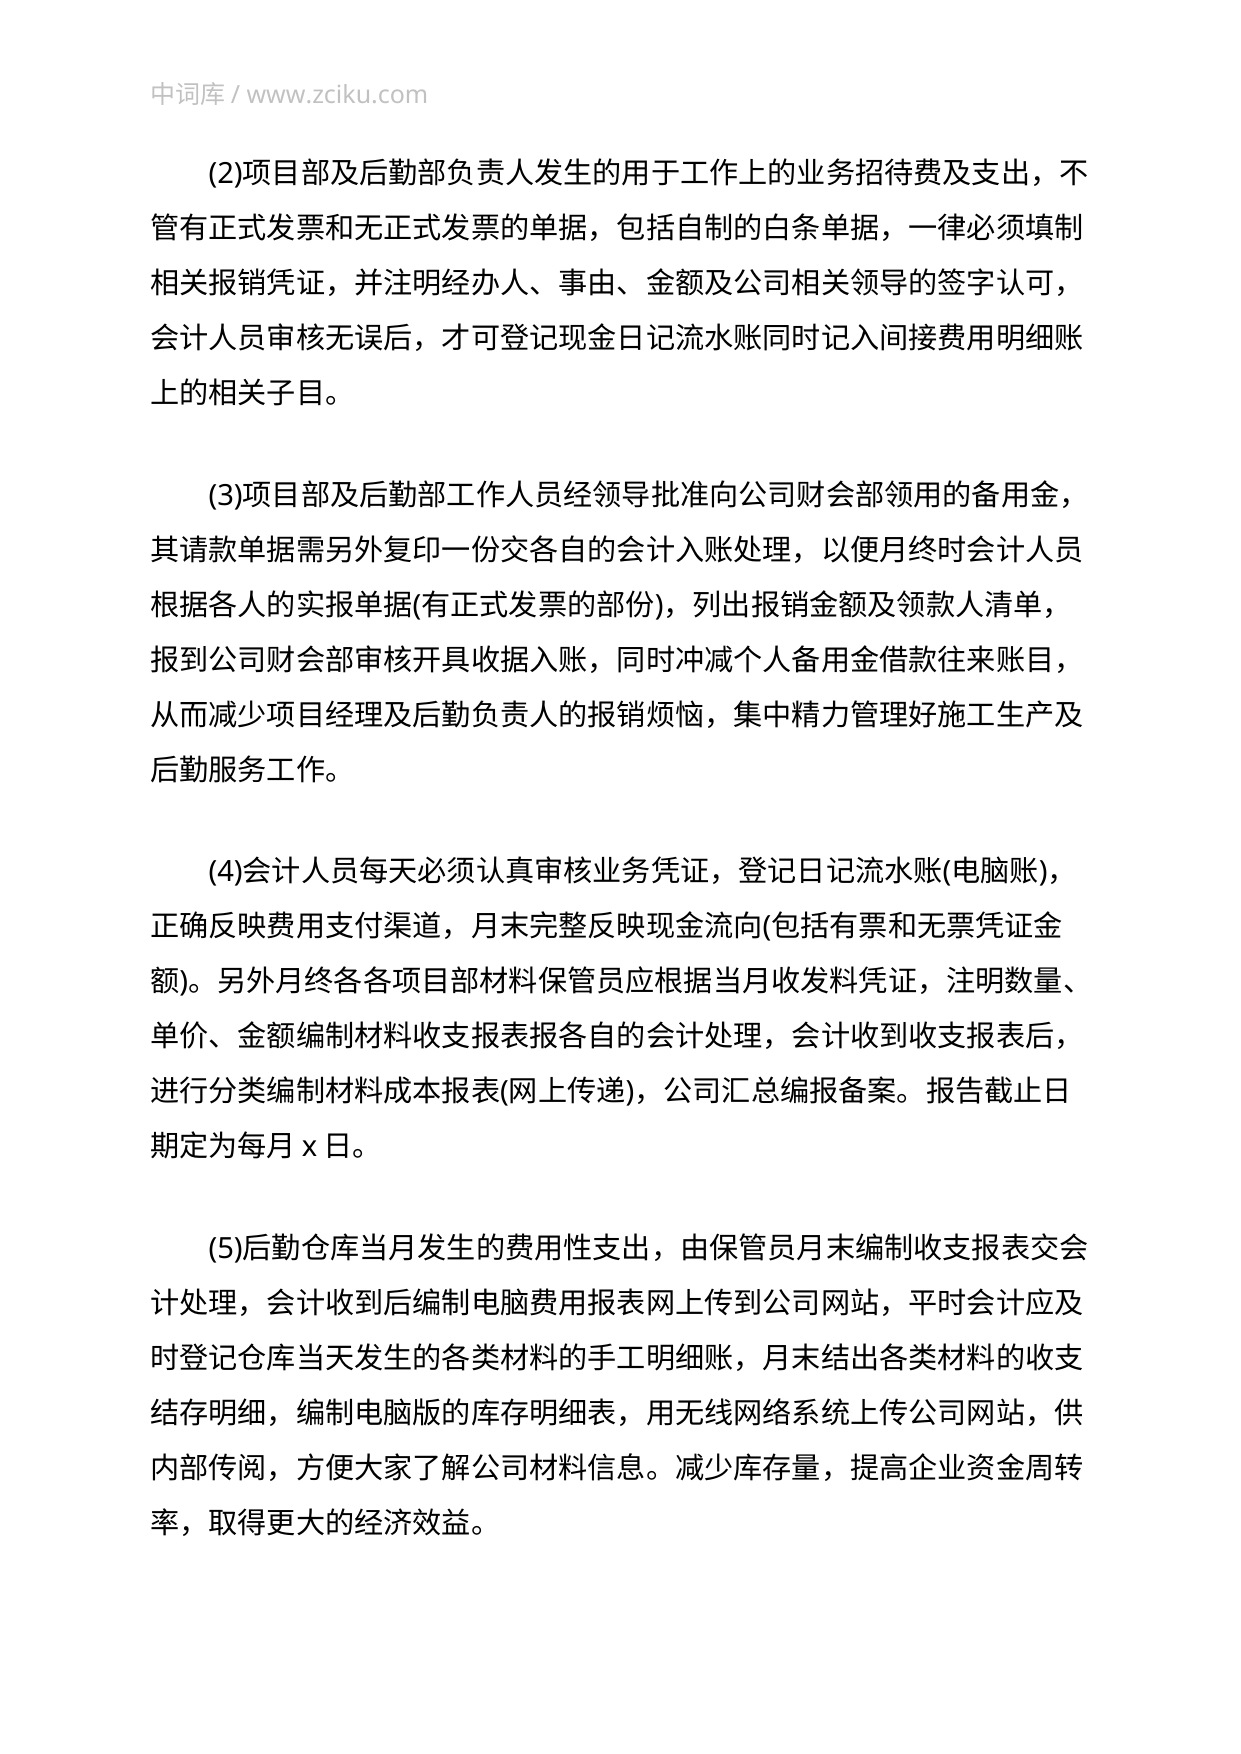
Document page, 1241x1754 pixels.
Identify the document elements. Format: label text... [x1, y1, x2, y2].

text (5)后勤仓库当月发生的费用性支出，由保管员月末编制收支报表交会计处理，会计收到后编制电脑费用报表网上传到公司网站，平时会计应及时登记仓库当天发生的各类材料的手工明细账，月末结出各类材料的收支结存明细，编制电脑版的库存明细表，用无线网络系统上传公司网站，供内部传阅，方便大家了解公司材料信息。减少库存量，提高企业资金周转率，取得更大的经济效益。 [150, 1225, 1090, 1542]
text (3)项目部及后勤部工作人员经领导批准向公司财会部领用的备用金，其请款单据需另外复印一份交各自的会计入账处理，以便月终时会计人员根据各人的实报单据(有正式发票的部份)，列出报销金额及领款人清单，报到公司财会部审核开具收据入账，同时冲减个人备用金借款往来账目，从而减少项目经理及后勤负责人的报销烦恼，集中精力管理好施工生产及后勤服务工作。 [150, 471, 1090, 788]
text (4)会计人员每天必须认真审核业务凭证，登记日记流水账(电脑账)，正确反映费用支付渠道，月末完整反映现金流向(包括有票和无票凭证金额)。另外月终各各项目部材料保管员应根据当月收发料凭证，注明数量、单价、金额编制材料收支报表报各自的会计处理，会计收到收支报表后，进行分类编制材料成本报表(网上传递)，公司汇总编报备案。报告截止日期定为每月x日。 [150, 848, 1090, 1165]
text (2)项目部及后勤部负责人发生的用于工作上的业务招待费及支出，不管有正式发票和无正式发票的单据，包括自制的白条单据，一律必须填制相关报销凭证，并注明经办人、事由、金额及公司相关领导的签字认可，会计人员审核无误后，才可登记现金日记流水账同时记入间接费用明细账上的相关子目。 [150, 150, 1090, 412]
